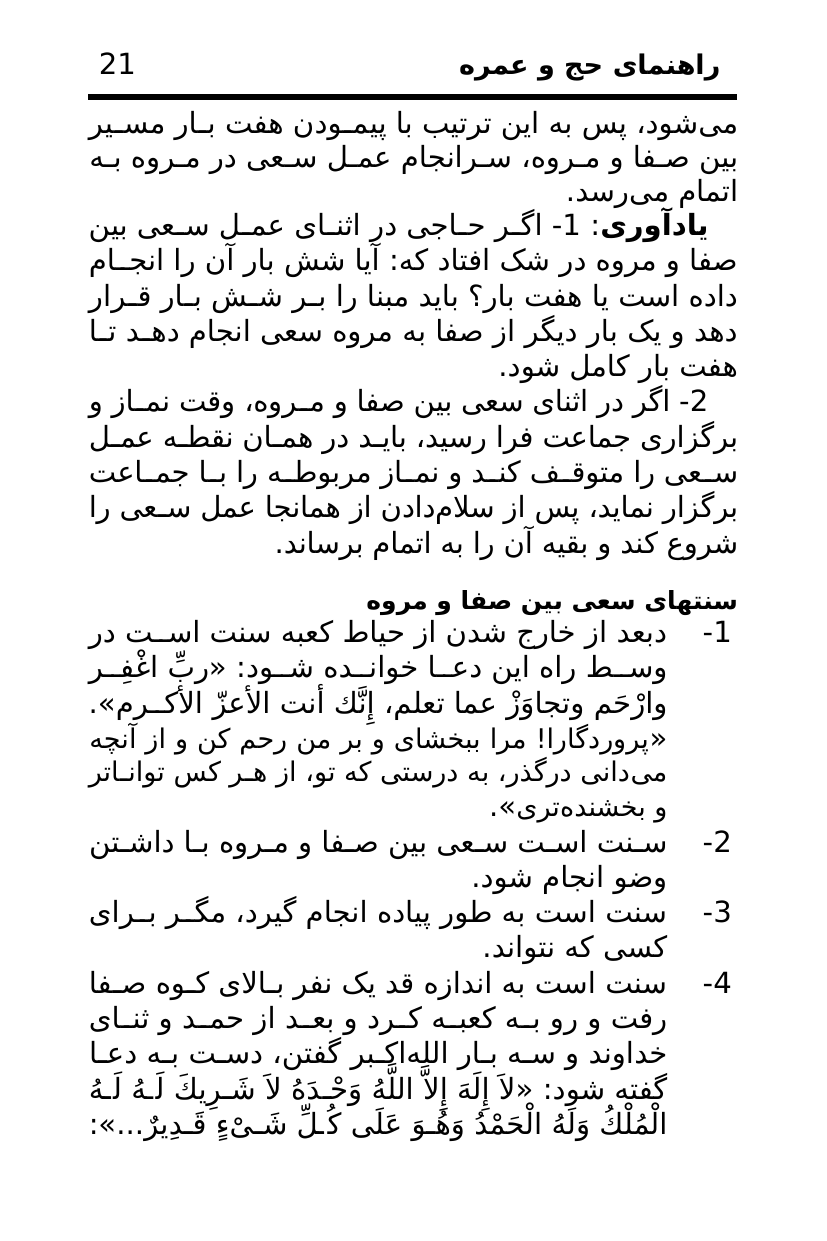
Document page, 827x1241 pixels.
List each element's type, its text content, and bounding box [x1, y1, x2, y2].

list سنت است سعی بین صفا و مروه با داشتن وضو انجام شود. [89, 825, 703, 894]
list دبعد از خارج شدن از حیاط کعبه سنت است در وسط راه این دعا خوانده شود: «ربِّ اغْفِر وارْحَم وتجاوَزْ عما تعلم، إِنَّك أنت الأعزّ الأکرم». «پروردگارا! مرا ببخشای و بر من رحم کن و از آنچه می‌دانی درگذر، به درستی که تو، از هر کس تواناتر و بخشنده‌تری». [89, 616, 703, 823]
text یادآوری: 1- اگر حاجی در اثنای عمل سعی بین صفا و مروه در شک افتاد که: آیا شش بار آن را انجام داده است یا هفت بار؟ باید مبنا را بر شش بار قرار دهد و یک بار دیگر از صفا به مروه سعی انجام دهد تا هفت بار کامل شود. [89, 208, 738, 383]
list سنت است به طور پیاده انجام گیرد، مگر برای کسی که نتواند. [89, 896, 703, 965]
text پیمودن فاصله بین صفا و مروه را ـ که اکنون به صورت سالن عظیمی در دو طبقه ساخته شده است ـ سعی نامند. پیمودن مسیر بین صفا و مروه باید هفت مرتبه باشد، به این صورت که از ابتدای کوه صفا همراه با نیت شروع شود و به مروه ختم گردد، که این یک بار محسوب می‌شود، همچنین برگشتن از مروه به صفا بار دوم به شمار می‌آید، بنابراین از صفا به مروه و برگشتن از مروه به صفا رویهم دو بار حساب می‌شود، پس به این ترتیب با پیمودن هفت بار مسیر بین صفا و مروه، سرانجام عمل سعی در مروه به اتمام می‌رسد. [89, 106, 738, 208]
text سنتهای سعی بین صفا و مروه [89, 586, 738, 616]
text 2- اگر در اثنای سعی بین صفا و مروه، وقت نماز و برگزاری جماعت فرا رسید، باید در همان نقطه عمل سعی را متوقف کند و نماز مربوطه را با جماعت برگزار نماید، پس از سلام‌دادن از همانجا عمل سعی را شروع کند و بقیه آن را به اتمام برساند. [89, 385, 738, 560]
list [89, 966, 703, 1141]
